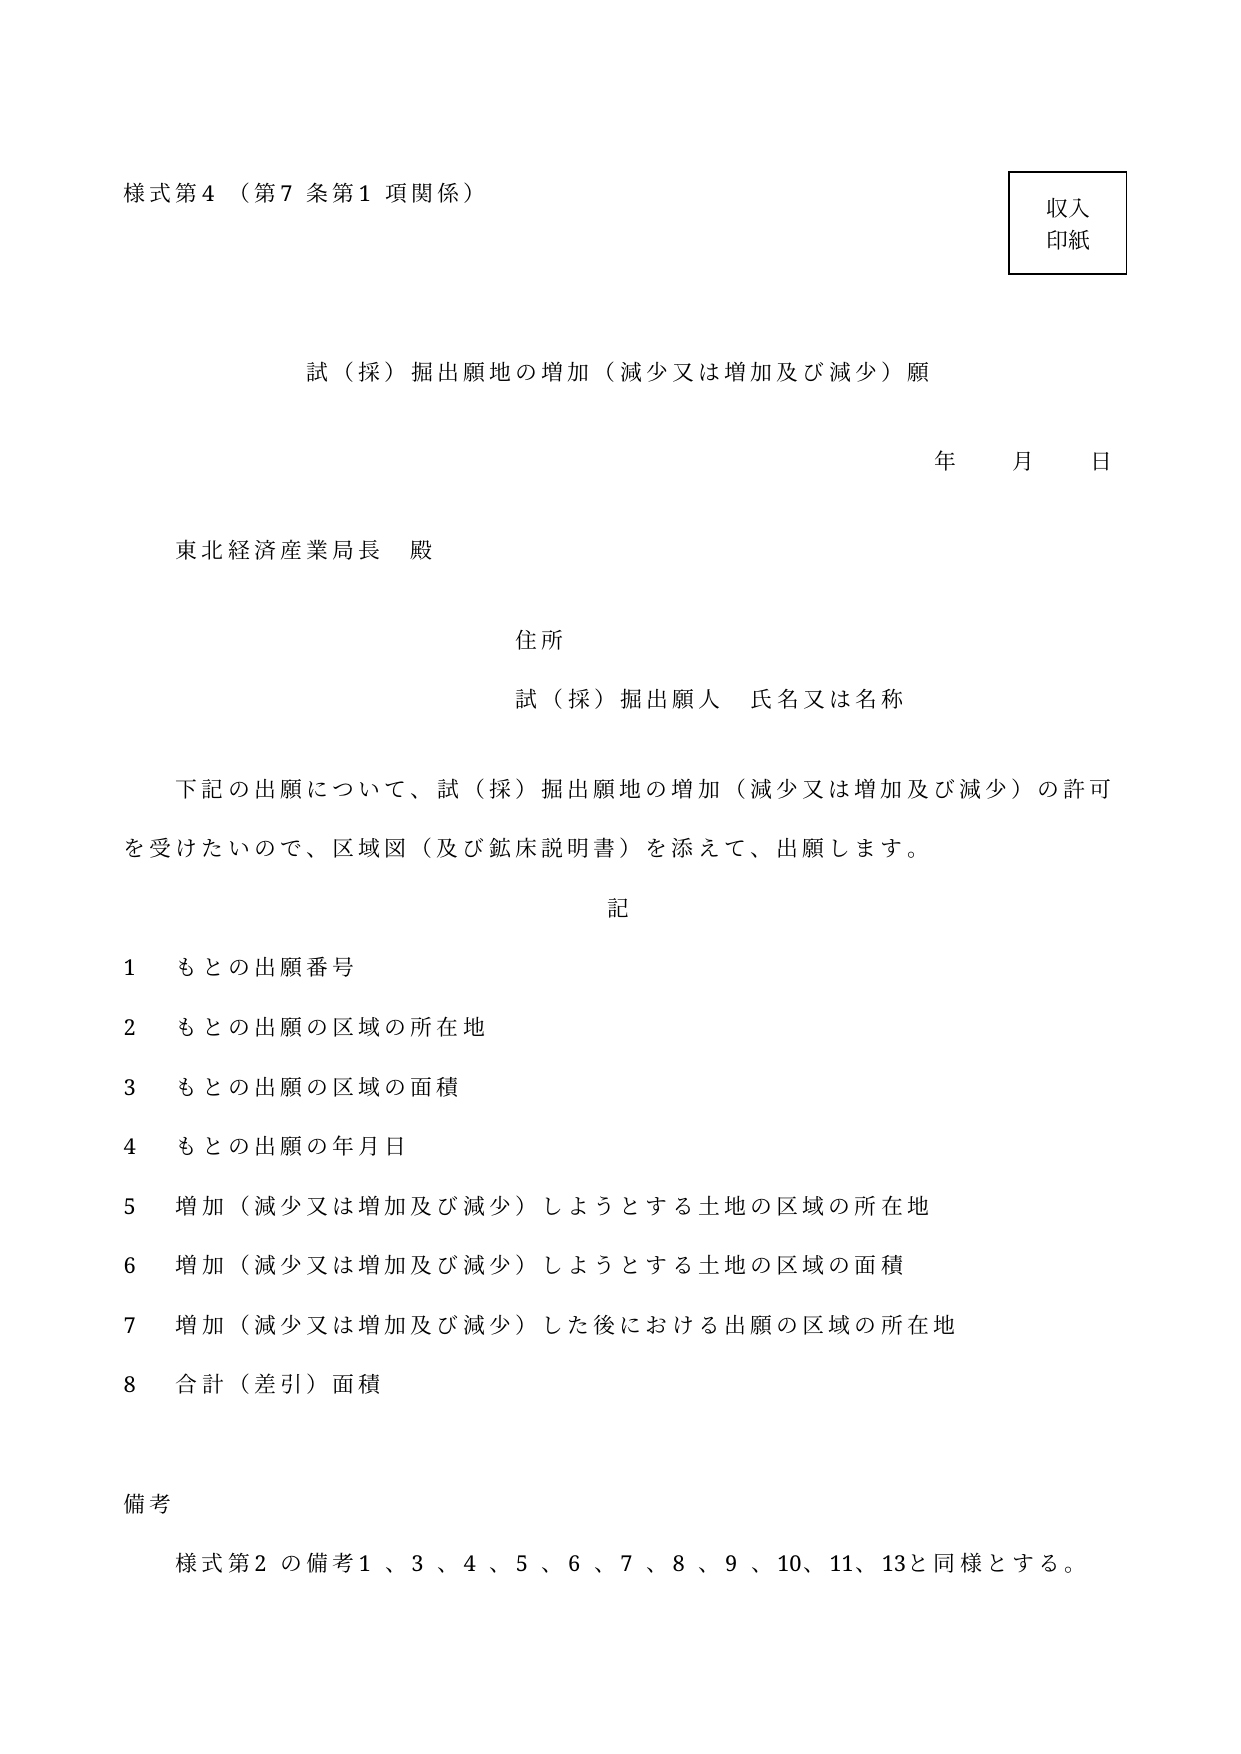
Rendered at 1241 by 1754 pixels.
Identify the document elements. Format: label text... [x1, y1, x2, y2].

text 5 増加（減少又は増加及び減少）しようとする土地の区域の所在地 [123, 1175, 1117, 1234]
text 東北経済産業局長 殿 [123, 519, 1117, 579]
text 様式第2の備考1、3、4、5、6、7、8、9、10、11、13と同様とする。 [123, 1532, 1117, 1592]
text 3 もとの出願の区域の面積 [123, 1056, 1117, 1115]
text 7 増加（減少又は増加及び減少）した後における出願の区域の所在地 [123, 1294, 1117, 1354]
text 4 もとの出願の年月日 [123, 1115, 1117, 1175]
text 年 月 日 [123, 430, 1117, 490]
text 記 [123, 877, 1117, 937]
text 8 合計（差引）面積 [123, 1354, 1117, 1413]
text 様式第4（第7条第1項関係） [123, 162, 1117, 222]
text 備考 [123, 1473, 1117, 1532]
text 6 増加（減少又は増加及び減少）しようとする土地の区域の面積 [123, 1234, 1117, 1294]
text 試（採）掘出願地の増加（減少又は増加及び減少）願 [123, 341, 1117, 400]
text 住所 [123, 609, 1117, 668]
text 試（採）掘出願人 氏名又は名称 [123, 668, 1117, 728]
text 1 もとの出願番号 [123, 937, 1117, 996]
text 下記の出願について、試（採）掘出願地の増加（減少又は増加及び減少）の許可を受けたいので、区域図（及び鉱床説明書）を添えて、出願します。 [123, 758, 1117, 877]
text 2 もとの出願の区域の所在地 [123, 996, 1117, 1056]
